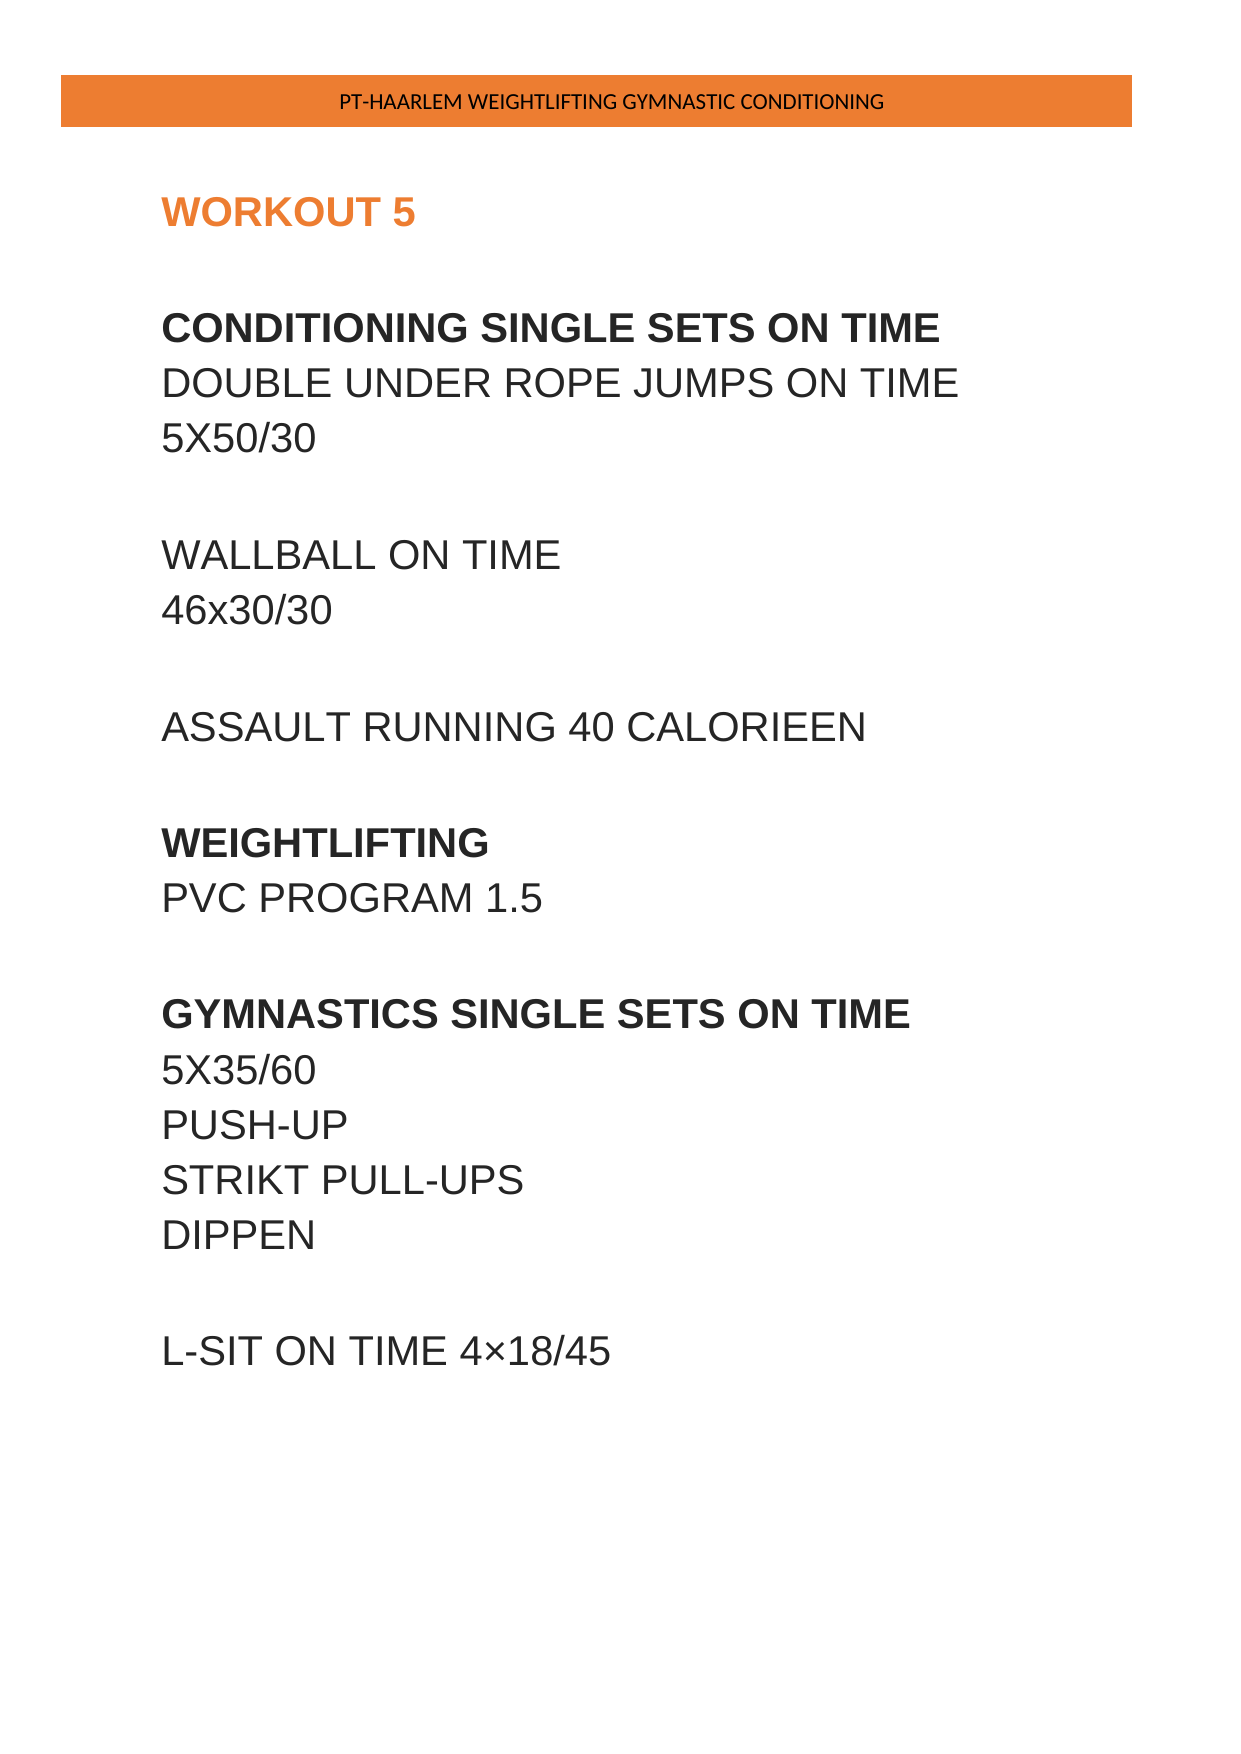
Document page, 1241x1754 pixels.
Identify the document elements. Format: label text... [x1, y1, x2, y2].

text DIPPEN [161, 1210, 1127, 1258]
text DOUBLE UNDER ROPE JUMPS ON TIME [161, 359, 1127, 407]
text 5X50/30 [161, 414, 1127, 462]
text L-SIT ON TIME 4×18/45 [161, 1327, 1127, 1375]
text 46x30/30 [161, 585, 1127, 633]
text GYMNASTICS SINGLE SETS ON TIME [161, 990, 1127, 1038]
text STRIKT PULL-UPS [161, 1155, 1127, 1203]
text CONDITIONING SINGLE SETS ON TIME [161, 304, 1127, 352]
text ASSAULT RUNNING 40 CALORIEEN [161, 702, 1127, 750]
text WALLBALL ON TIME [161, 530, 1127, 578]
text PUSH-UP [161, 1100, 1127, 1148]
text WORKOUT 5 [161, 187, 1127, 235]
text WEIGHTLIFTING PVC PROGRAM 1.5 [161, 818, 1127, 921]
text 5X35/60 [161, 1045, 1127, 1093]
